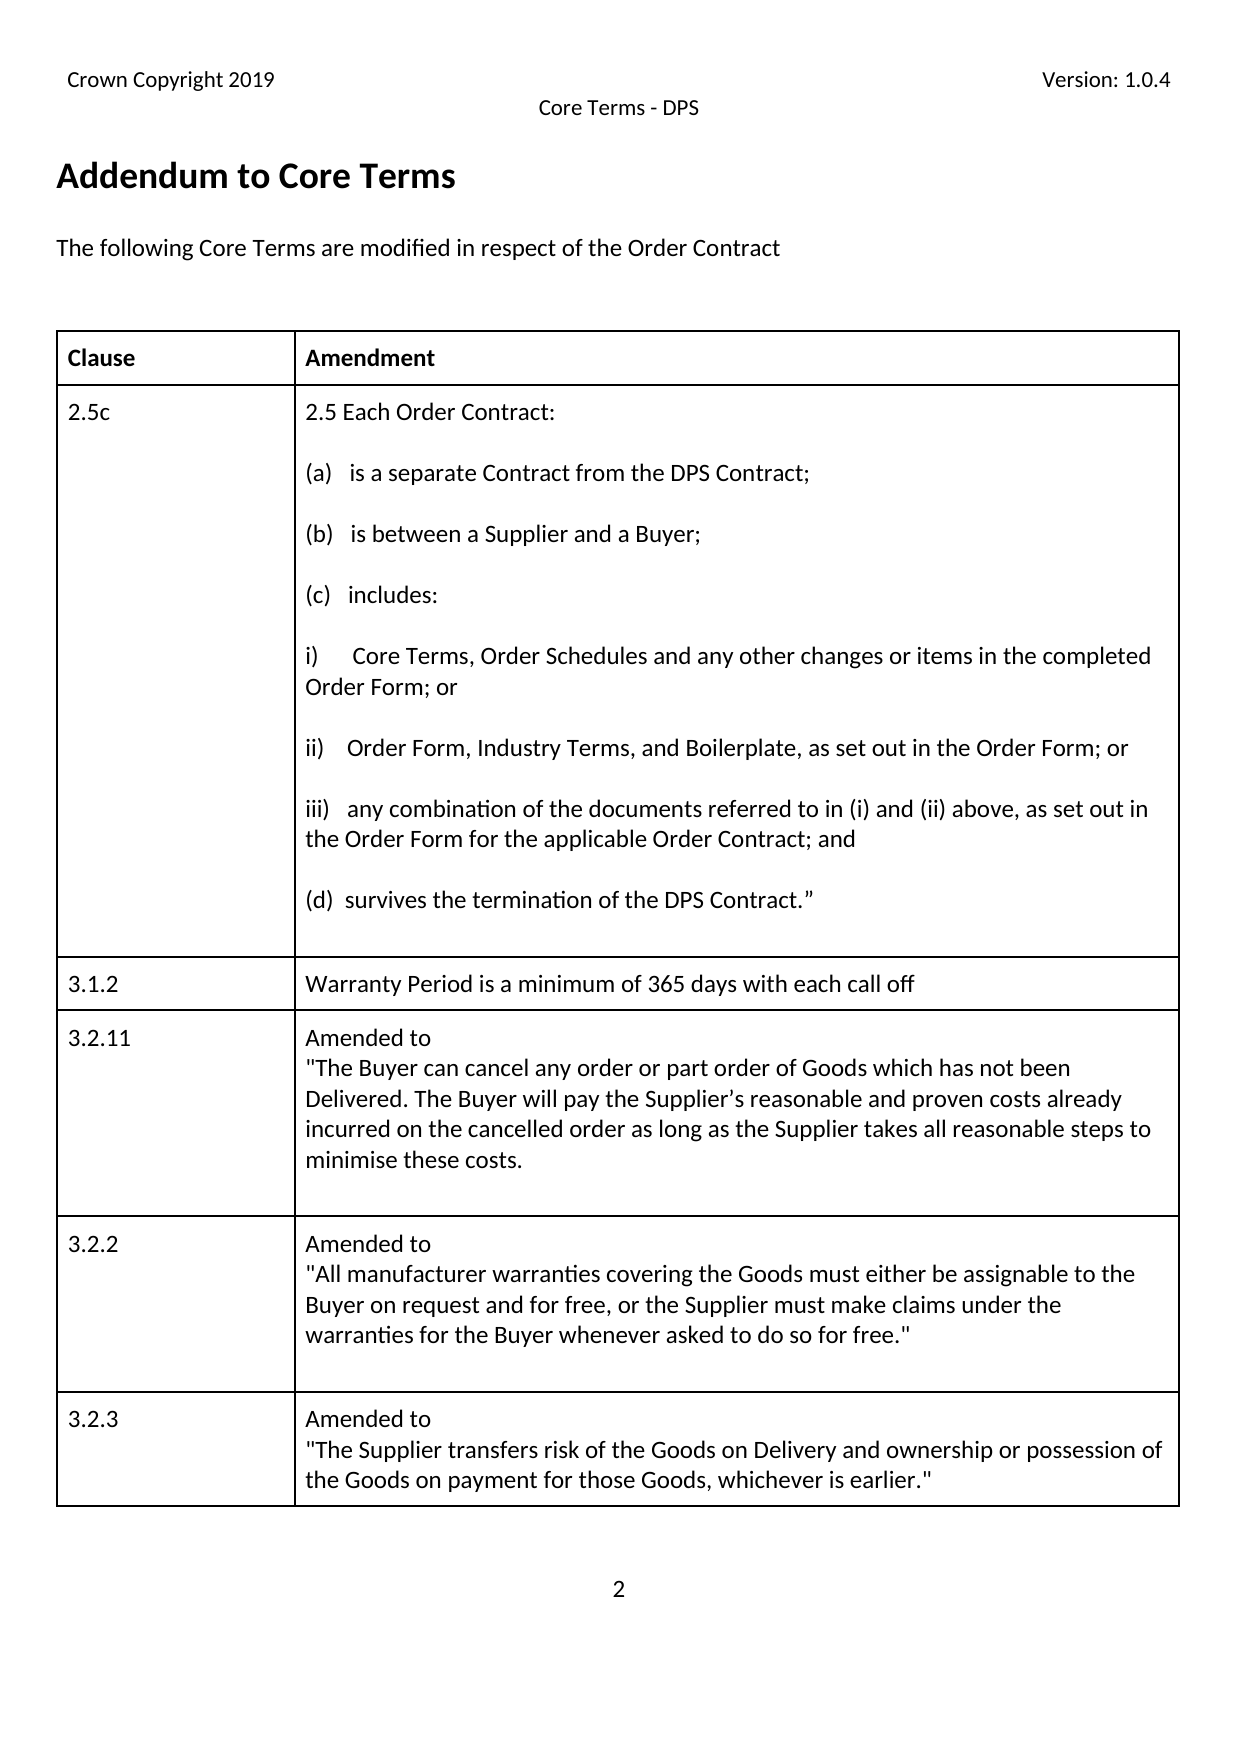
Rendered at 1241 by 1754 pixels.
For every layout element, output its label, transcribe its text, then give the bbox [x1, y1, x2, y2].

table_header Clause [58, 332, 294, 383]
subtitle Addendum to Core Terms [56, 152, 1181, 197]
table_cell 3.2.3 [58, 1393, 294, 1505]
table_cell 3.2.11 [58, 1011, 294, 1215]
table_cell Amended to "All manufacturer warranties covering the Goods must either be assignable to the Buyer on request and for free, or the Supplier must make claims under the warranties for the Buyer whenever asked to do so for free." [296, 1217, 1178, 1391]
table_cell Amended to "The Supplier transfers risk of the Goods on Delivery and ownership or possession of the Goods on payment for those Goods, whichever is earlier." [296, 1393, 1178, 1505]
table_cell 2.5c [58, 386, 294, 956]
table_cell Amended to "The Buyer can cancel any order or part order of Goods which has not been Delivered. The Buyer will pay the Supplier’s reasonable and proven costs already incurred on the cancelled order as long as the Supplier takes all reasonable steps to minimise these costs. [296, 1011, 1178, 1215]
table_cell 3.2.2 [58, 1217, 294, 1391]
table_header Amendment [296, 332, 1178, 383]
text The following Core Terms are modified in respect of the Order Contract [56, 232, 1181, 263]
table_cell 3.1.2 [58, 958, 294, 1009]
table_cell 2.5 Each Order Contract: (a) is a separate Contract from the DPS Contract; (b) is between a Supplier and a Buyer; (c) includes: i) Core Terms, Order Schedules and any other changes or items in the completed Order Form; or ii) Order Form, Industry Terms, and Boilerplate, as set out in the Order Form; or iii) any combination of the documents referred to in (i) and (ii) above, as set out in the Order Form for the applicable Order Contract; and (d) survives the termination of the DPS Contract.” [296, 386, 1178, 956]
table_cell Warranty Period is a minimum of 365 days with each call off [296, 958, 1178, 1009]
